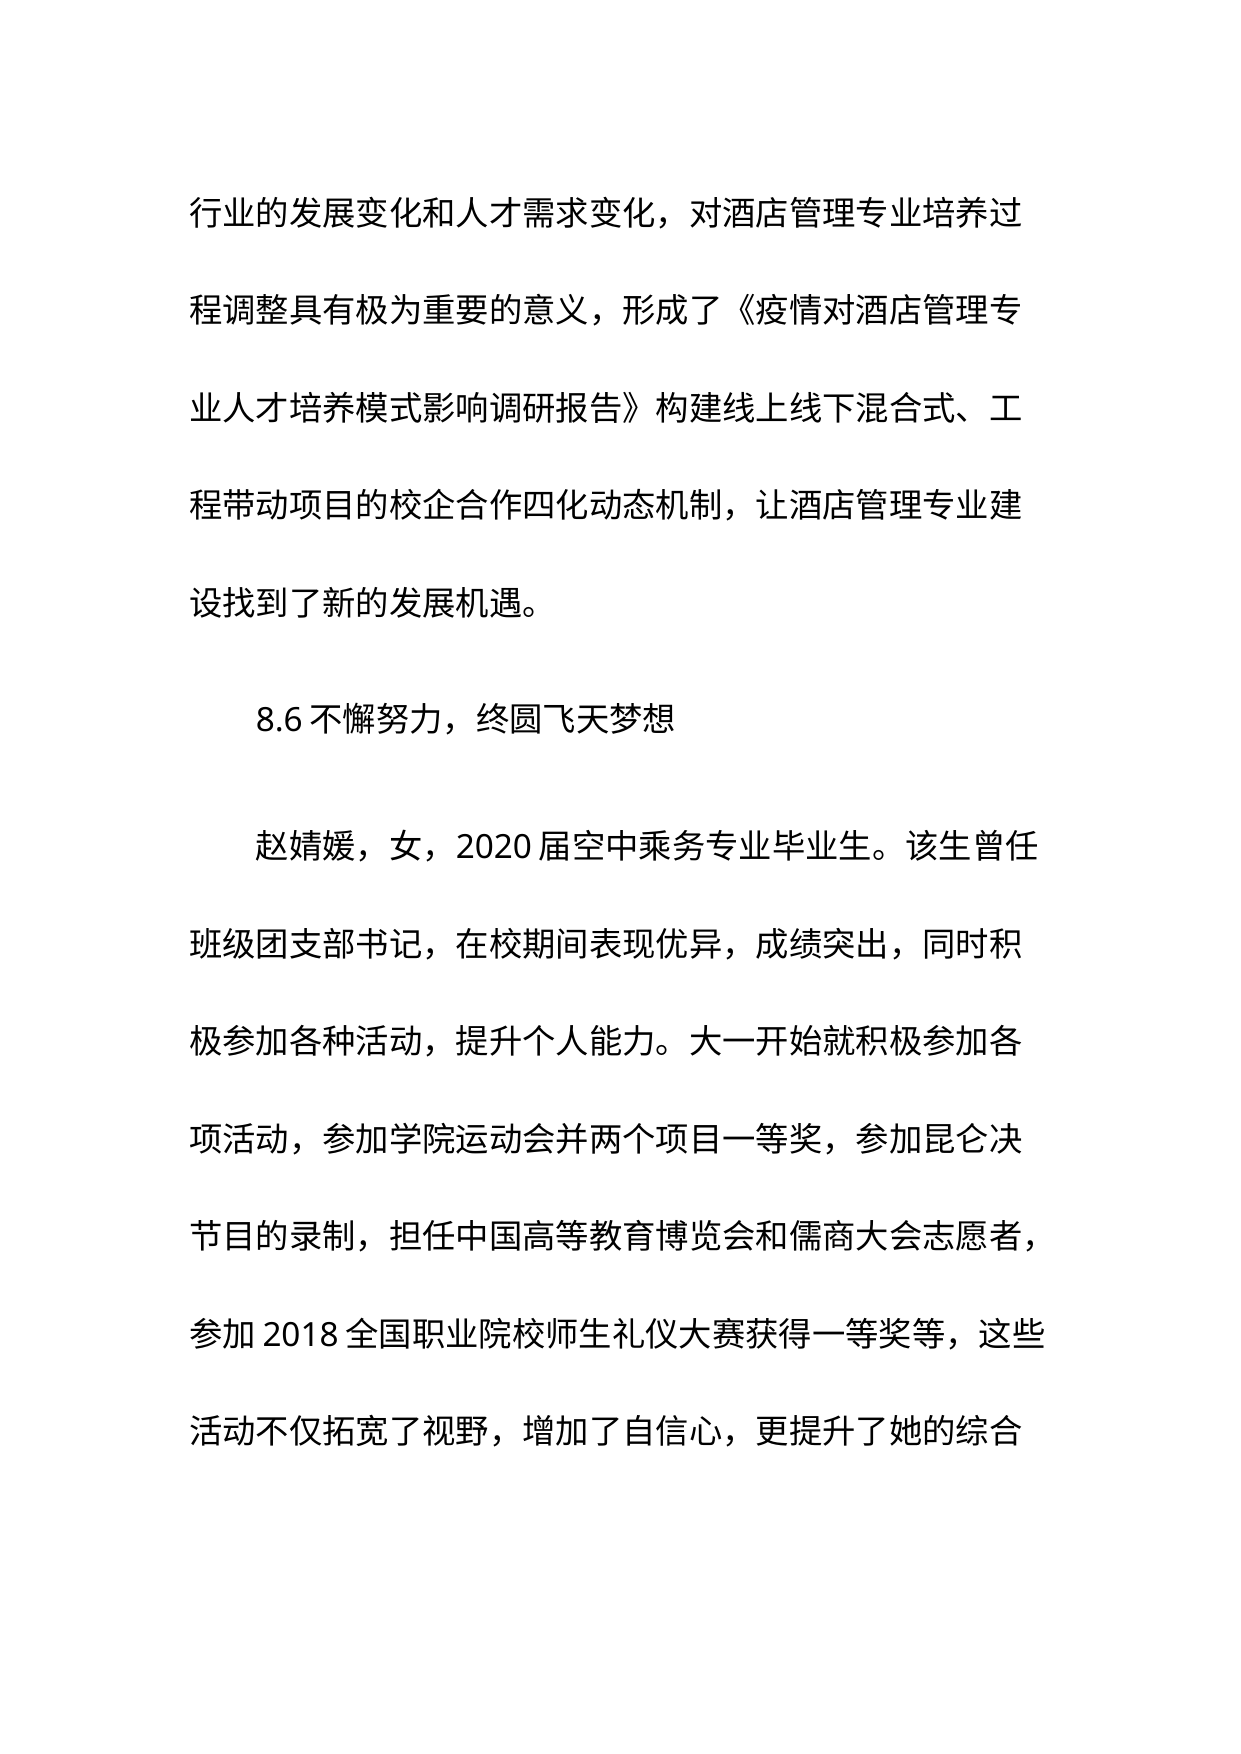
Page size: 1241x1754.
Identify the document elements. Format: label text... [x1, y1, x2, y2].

subtitle 8.6不懈努力，终圆飞天梦想 [189, 684, 1051, 749]
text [189, 178, 1051, 633]
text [189, 812, 1051, 1462]
